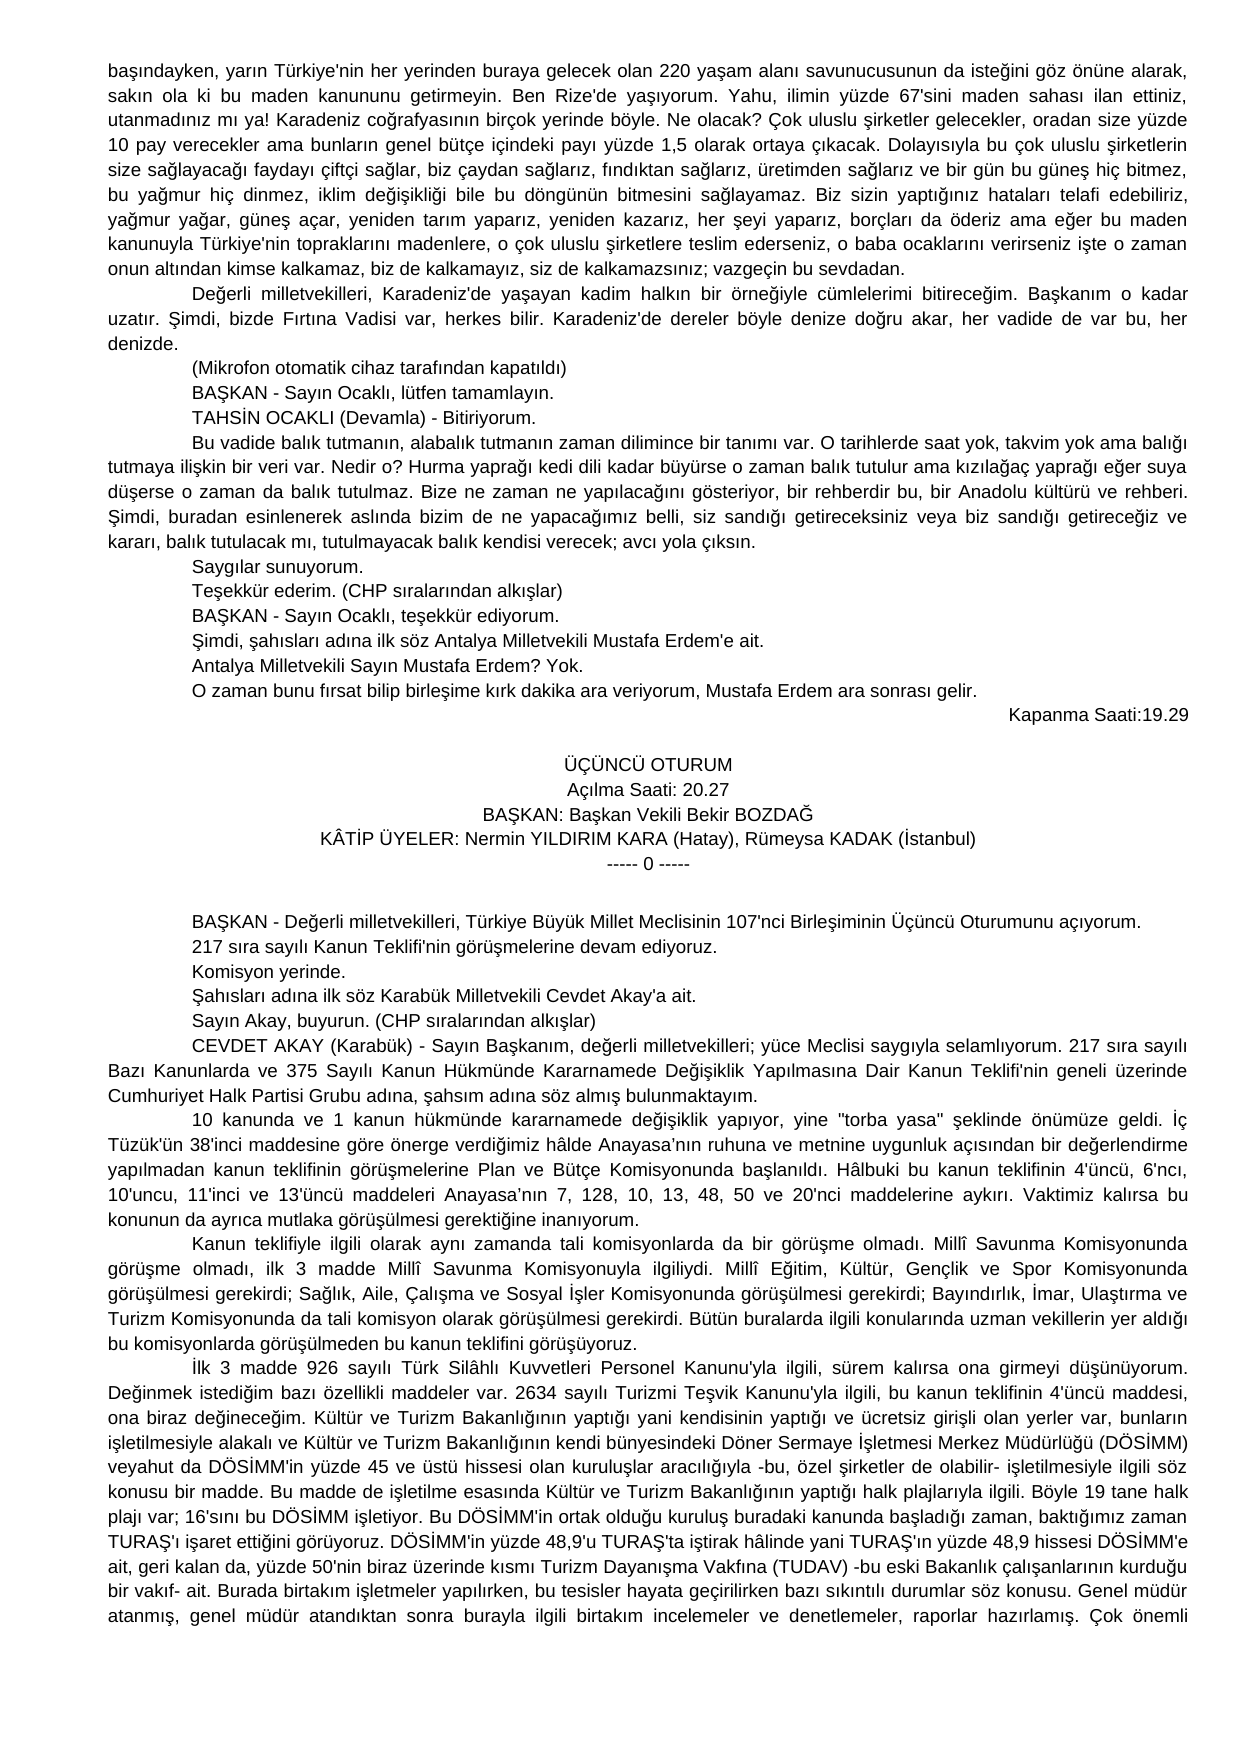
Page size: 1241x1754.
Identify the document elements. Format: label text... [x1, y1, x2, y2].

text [108, 60, 1189, 279]
text 10 kanunda ve 1 kanun hükmünde kararnamede değişiklik yapıyor, yine "torba yasa" şeklinde önümüze geldi. İç Tüzük'ün 38'inci maddesine göre önerge verdiğimiz hâlde Anayasa’nın ruhuna ve metnine uygunluk açısından bir değerlendirme yapılmadan kanun teklifinin görüşmelerine Plan ve Bütçe Komisyonunda başlanıldı. Hâlbuki bu kanun teklifinin 4'üncü, 6'ncı, 10'uncu, 11'inci ve 13'üncü maddeleri Anayasa’nın 7, 128, 10, 13, 48, 50 ve 20'nci maddelerine aykırı. Vaktimiz kalırsa bu konunun da ayrıca mutlaka görüşülmesi gerektiğine inanıyorum. [108, 1109, 1189, 1230]
text Kapanma Saati:19.29 [108, 704, 1189, 726]
text TAHSİN OCAKLI (Devamla) - Bitiriyorum. [108, 407, 1189, 428]
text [108, 1357, 1189, 1627]
text Şahısları adına ilk söz Karabük Milletvekili Cevdet Akay'a ait. [108, 985, 1189, 1007]
text BAŞKAN - Sayın Ocaklı, teşekkür ediyorum. [108, 605, 1189, 627]
text Şimdi, şahısları adına ilk söz Antalya Milletvekili Mustafa Erdem'e ait. [108, 630, 1189, 651]
text Saygılar sunuyorum. [108, 556, 1189, 577]
text BAŞKAN: Başkan Vekili Bekir BOZDAĞ [108, 803, 1189, 825]
text Komisyon yerinde. [108, 960, 1189, 982]
text O zaman bunu fırsat bilip birleşime kırk dakika ara veriyorum, Mustafa Erdem ara sonrası gelir. [108, 679, 1189, 701]
text Kanun teklifiyle ilgili olarak aynı zamanda tali komisyonlarda da bir görüşme olmadı. Millî Savunma Komisyonunda görüşme olmadı, ilk 3 madde Millî Savunma Komisyonuyla ilgiliydi. Millî Eğitim, Kültür, Gençlik ve Spor Komisyonunda görüşülmesi gerekirdi; Sağlık, Aile, Çalışma ve Sosyal İşler Komisyonunda görüşülmesi gerekirdi; Bayındırlık, İmar, Ulaştırma ve Turizm Komisyonunda da tali komisyon olarak görüşülmesi gerekirdi. Bütün buralarda ilgili konularında uzman vekillerin yer aldığı bu komisyonlarda görüşülmeden bu kanun teklifini görüşüyoruz. [108, 1233, 1189, 1354]
text Sayın Akay, buyurun. (CHP sıralarından alkışlar) [108, 1010, 1189, 1032]
text BAŞKAN - Değerli milletvekilleri, Türkiye Büyük Millet Meclisinin 107'nci Birleşiminin Üçüncü Oturumunu açıyorum. [108, 911, 1189, 932]
text (Mikrofon otomatik cihaz tarafından kapatıldı) [108, 357, 1189, 379]
text Bu vadide balık tutmanın, alabalık tutmanın zaman dilimince bir tanımı var. O tarihlerde saat yok, takvim yok ama balığı tutmaya ilişkin bir veri var. Nedir o? Hurma yaprağı kedi dili kadar büyürse o zaman balık tutulur ama kızılağaç yaprağı eğer suya düşerse o zaman da balık tutulmaz. Bize ne zaman ne yapılacağını gösteriyor, bir rehberdir bu, bir Anadolu kültürü ve rehberi. Şimdi, buradan esinlenerek aslında bizim de ne yapacağımız belli, siz sandığı getireceksiniz veya biz sandığı getireceğiz ve kararı, balık tutulacak mı, tutulmayacak balık kendisi verecek; avcı yola çıksın. [108, 432, 1189, 552]
text ÜÇÜNCÜ OTURUM [108, 754, 1189, 775]
text BAŞKAN - Sayın Ocaklı, lütfen tamamlayın. [108, 382, 1189, 403]
text Açılma Saati: 20.27 [108, 779, 1189, 800]
text Antalya Milletvekili Sayın Mustafa Erdem? Yok. [108, 655, 1189, 676]
text ----- 0 ----- [108, 853, 1189, 874]
text CEVDET AKAY (Karabük) - Sayın Başkanım, değerli milletvekilleri; yüce Meclisi saygıyla selamlıyorum. 217 sıra sayılı Bazı Kanunlarda ve 375 Sayılı Kanun Hükmünde Kararnamede Değişiklik Yapılmasına Dair Kanun Teklifi'nin geneli üzerinde Cumhuriyet Halk Partisi Grubu adına, şahsım adına söz almış bulunmaktayım. [108, 1035, 1189, 1106]
text 217 sıra sayılı Kanun Teklifi'nin görüşmelerine devam ediyoruz. [108, 936, 1189, 957]
text Değerli milletvekilleri, Karadeniz'de yaşayan kadim halkın bir örneğiyle cümlelerimi bitireceğim. Başkanım o kadar uzatır. Şimdi, bizde Fırtına Vadisi var, herkes bilir. Karadeniz'de dereler böyle denize doğru akar, her vadide de var bu, her denizde. [108, 283, 1189, 354]
text Teşekkür ederim. (CHP sıralarından alkışlar) [108, 580, 1189, 602]
text KÂTİP ÜYELER: Nermin YILDIRIM KARA (Hatay), Rümeysa KADAK (İstanbul) [108, 828, 1189, 850]
